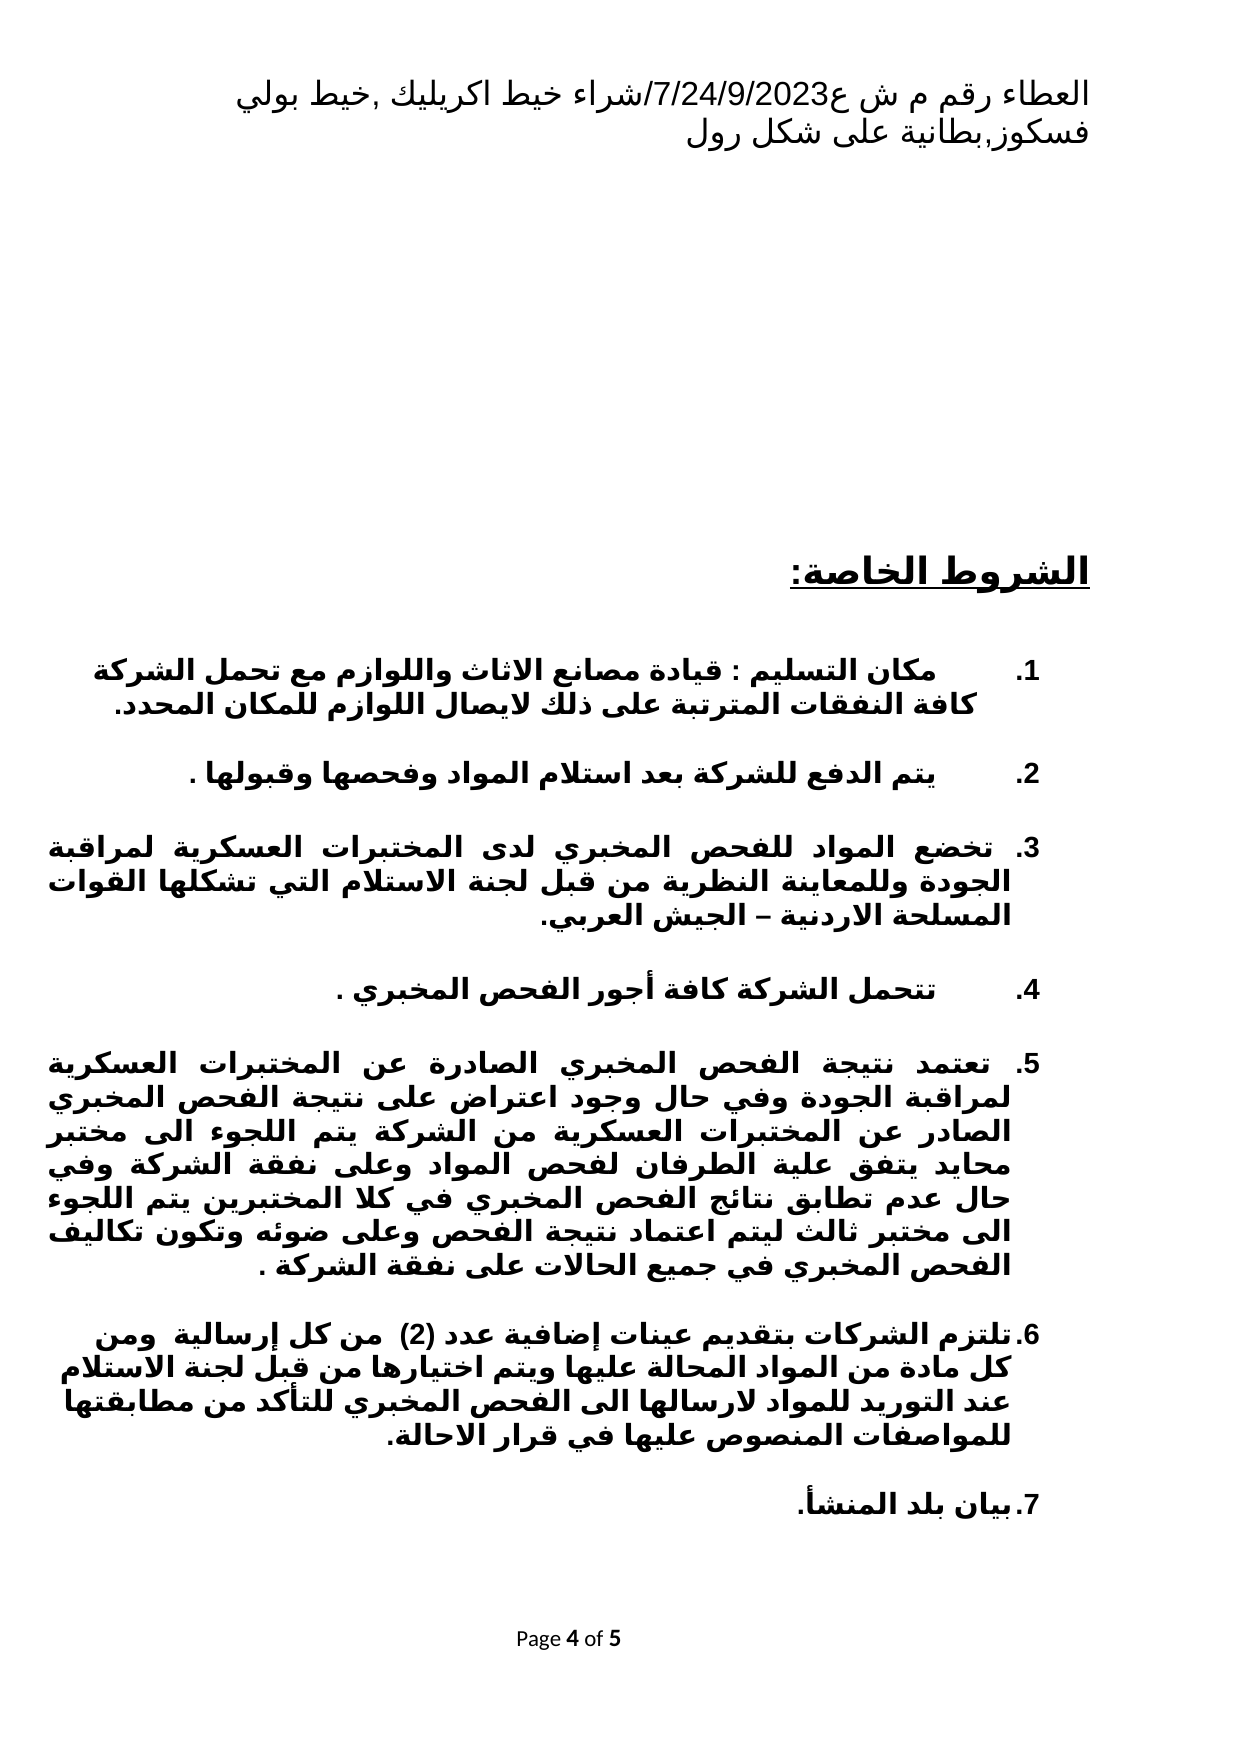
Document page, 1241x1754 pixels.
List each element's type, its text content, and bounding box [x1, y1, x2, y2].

list تلتزم الشركات بتقديم عينات إضافية عدد (2) من كل إرسالية ومن كل مادة من المواد المحالة عليها ويتم اختيارها من قبل لجنة الاستلام عند التوريد للمواد لارسالها الى الفحص المخبري للتأكد من مطابقتها للمواصفات المنصوص عليها في قرار الاحالة. [47, 1317, 1015, 1451]
list تخضع المواد للفحص المخبري لدى المختبرات العسكرية لمراقبة الجودة وللمعاينة النظرية من قبل لجنة الاستلام التي تشكلها القوات المسلحة الاردنية – الجيش العربي. [47, 830, 1015, 931]
list مكان التسليم : قيادة مصانع الاثاث واللوازم مع تحمل الشركة كافة النفقات المترتبة على ذلك لايصال اللوازم للمكان المحدد. [47, 653, 1015, 720]
list تعتمد نتيجة الفحص المخبري الصادرة عن المختبرات العسكرية لمراقبة الجودة وفي حال وجود اعتراض على نتيجة الفحص المخبري الصادر عن المختبرات العسكرية من الشركة يتم اللجوء الى مختبر محايد يتفق علية الطرفان لفحص المواد وعلى نفقة الشركة وفي حال عدم تطابق نتائج الفحص المخبري في كلا المختبرين يتم اللجوء الى مختبر ثالث ليتم اعتماد نتيجة الفحص وعلى ضوئه وتكون تكاليف الفحص المخبري في جميع الحالات على نفقة الشركة . [47, 1046, 1015, 1281]
list تتحمل الشركة كافة أجور الفحص المخبري . [47, 972, 1015, 1006]
text الشروط الخاصة: [47, 549, 1090, 592]
list يتم الدفع للشركة بعد استلام المواد وفحصها وقبولها . [47, 756, 1015, 789]
list بيان بلد المنشأ. [47, 1487, 1015, 1520]
